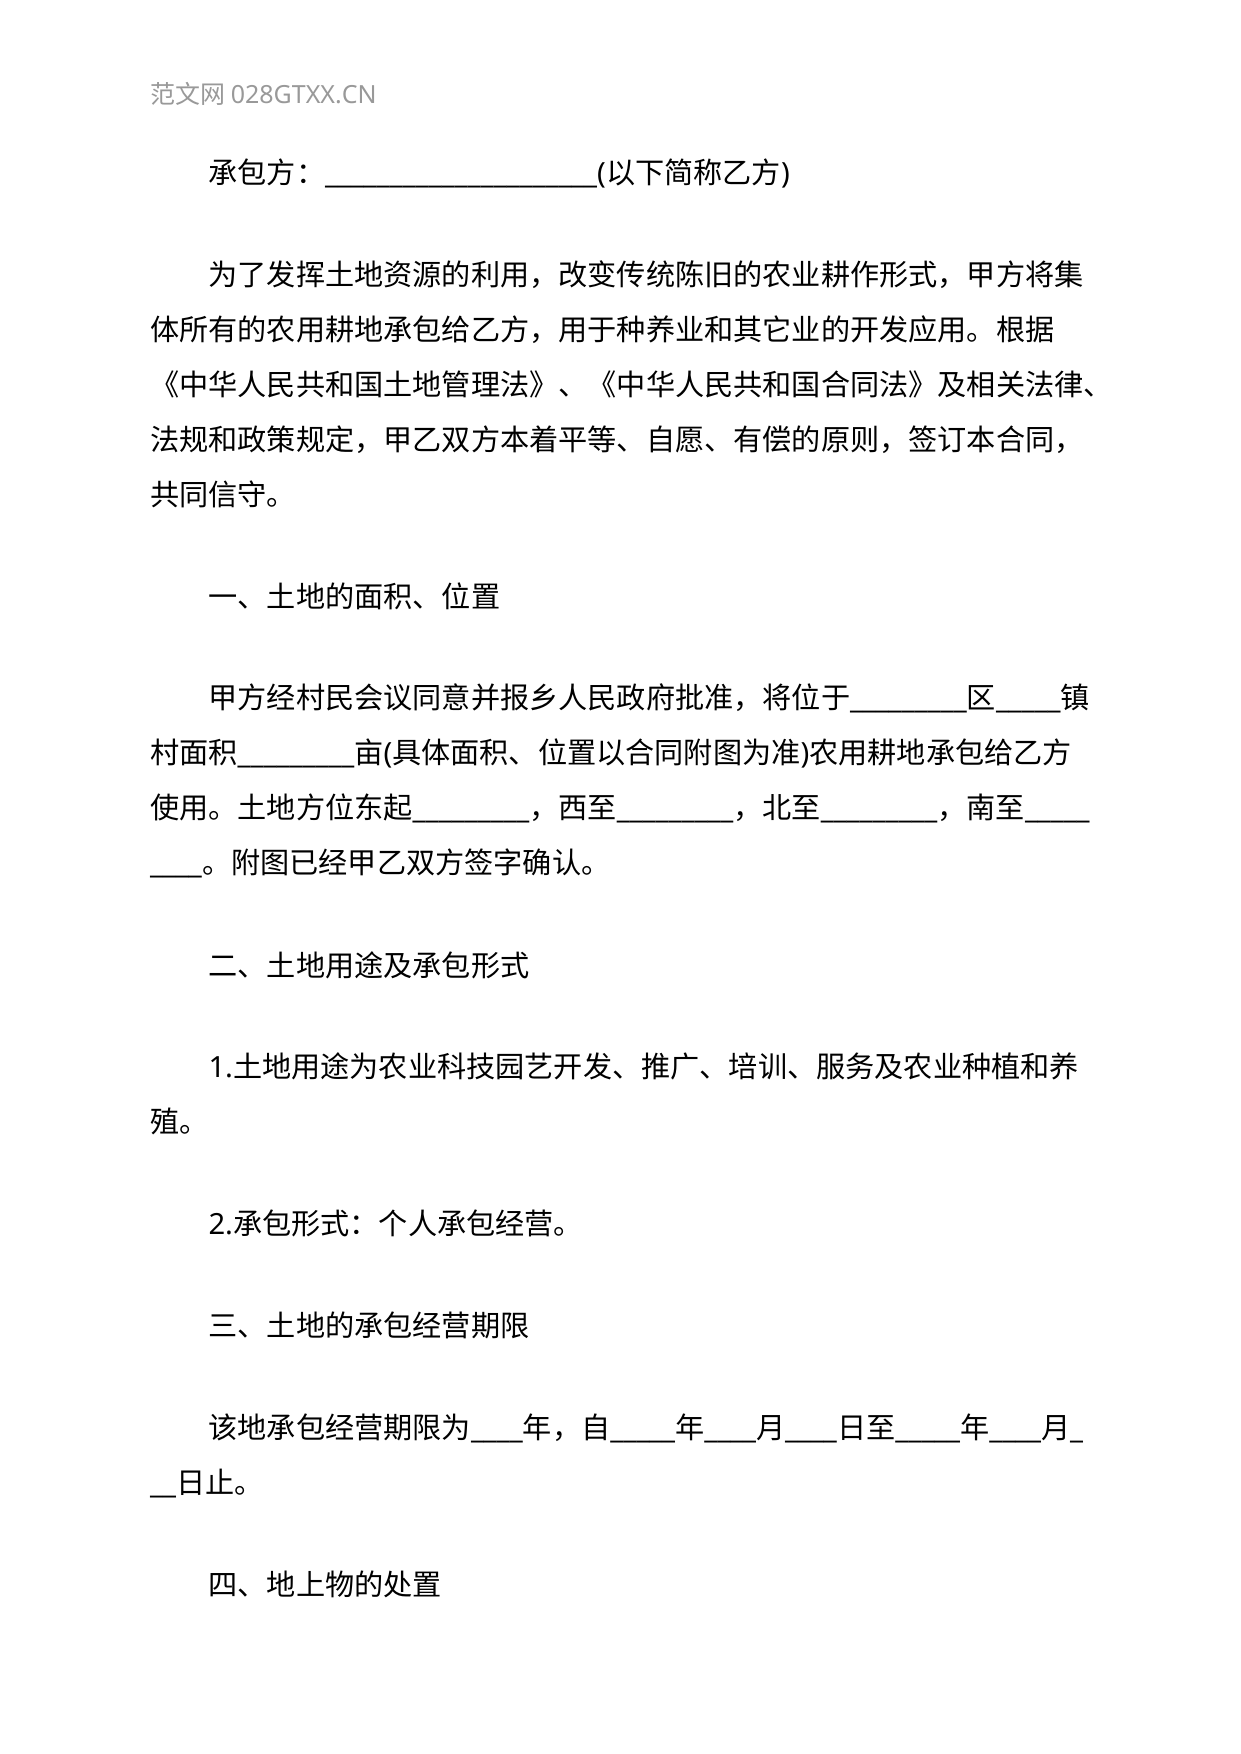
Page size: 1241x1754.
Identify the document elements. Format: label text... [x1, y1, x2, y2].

text 为了发挥土地资源的利用，改变传统陈旧的农业耕作形式，甲方将集体所有的农用耕地承包给乙方，用于种养业和其它业的开发应用。根据《中华人民共和国土地管理法》、《中华人民共和国合同法》及相关法律、法规和政策规定，甲乙双方本着平等、自愿、有偿的原则，签订本合同，共同信守。 [150, 252, 1090, 514]
text 二、土地用途及承包形式 [150, 942, 1090, 984]
text 三、土地的承包经营期限 [150, 1303, 1090, 1345]
text 该地承包经营期限为____年，自_____年____月____日至_____年____月___日止。 [150, 1404, 1090, 1502]
text 承包方：_____________________(以下简称乙方) [150, 150, 1090, 192]
text 四、地上物的处置 [150, 1561, 1090, 1604]
text 一、土地的面积、位置 [150, 573, 1090, 616]
text 1.土地用途为农业科技园艺开发、推广、培训、服务及农业种植和养殖。 [150, 1044, 1090, 1141]
text 2.承包形式：个人承包经营。 [150, 1201, 1090, 1243]
text 甲方经村民会议同意并报乡人民政府批准，将位于_________区_____镇 村面积_________亩(具体面积、位置以合同附图为准)农用耕地承包给乙方使用。土地方位东起_________，西至_________，北至_________，南至_________。附图已经甲乙双方签字确认。 [150, 675, 1090, 882]
